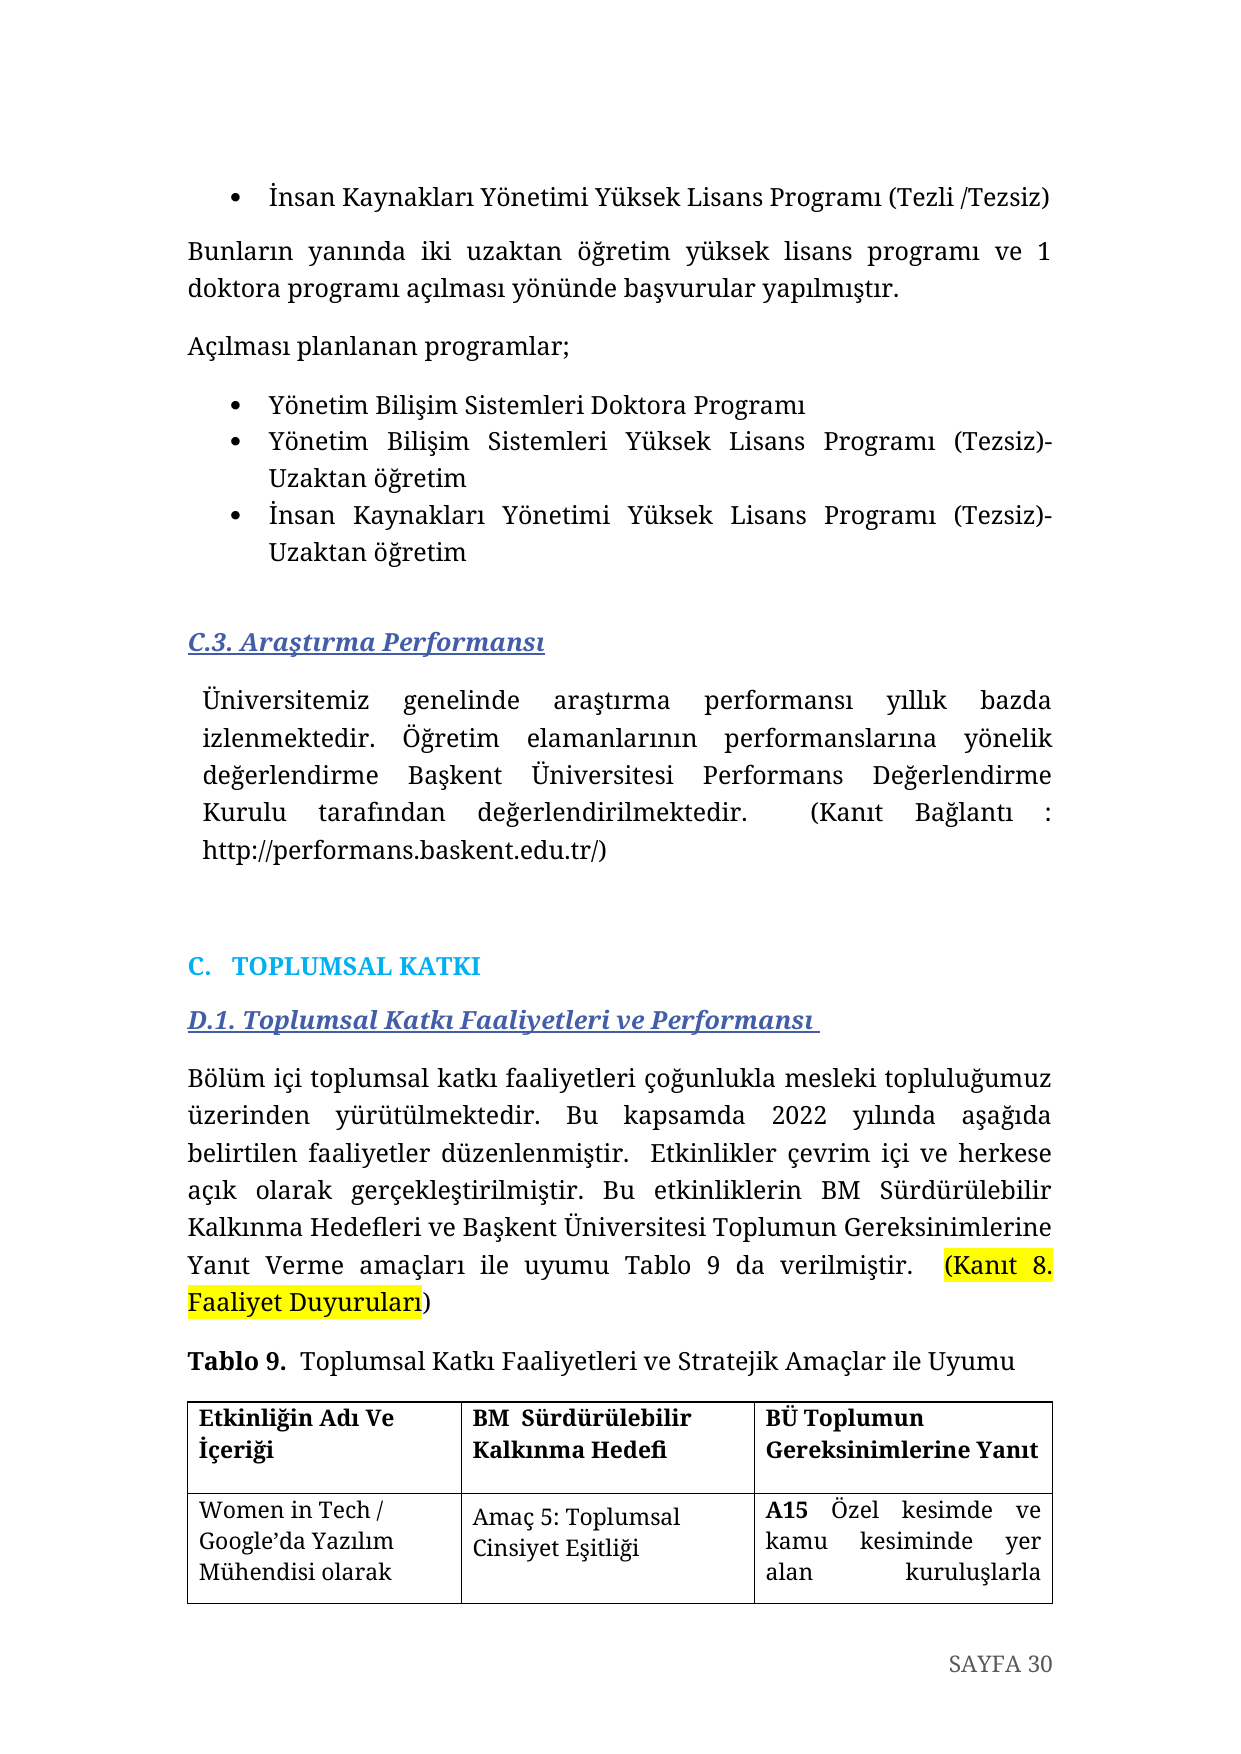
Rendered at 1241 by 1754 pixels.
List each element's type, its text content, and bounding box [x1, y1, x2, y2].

text Tablo 9. Toplumsal Katkı Faaliyetleri ve Stratejik Amaçlar ile Uyumu [187, 1343, 1053, 1377]
list TOPLUMSAL KATKI [187, 949, 1053, 983]
list Yönetim Bilişim Sistemleri Doktora Programı [231, 387, 1053, 421]
text Bunların yanında iki uzaktan öğretim yüksek lisans programı ve 1 doktora programı açılması yönünde başvurular yapılmıştır. [187, 233, 1053, 305]
text Açılması planlanan programlar; [187, 329, 1053, 363]
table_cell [188, 1494, 461, 1603]
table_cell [755, 1494, 1052, 1603]
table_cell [462, 1494, 754, 1603]
list İnsan Kaynakları Yönetimi Yüksek Lisans Programı (Tezsiz)- Uzaktan öğretim [231, 498, 1053, 568]
table_header BÜ Toplumun Gereksinimlerine Yanıt [755, 1403, 1052, 1492]
list İnsan Kaynakları Yönetimi Yüksek Lisans Programı (Tezli /Tezsiz) [231, 180, 1053, 214]
table_header Etkinliğin Adı Ve İçeriği [188, 1403, 461, 1492]
text C.3. Araştırma Performansı [187, 624, 1053, 659]
text Bölüm içi toplumsal katkı faaliyetleri çoğunlukla mesleki topluluğumuz üzerinden yürütülmektedir. Bu kapsamda 2022 yılında aşağıda belirtilen faaliyetler düzenlenmiştir. Etkinlikler çevrim içi ve herkese açık olarak gerçekleştirilmiştir. Bu etkinliklerin BM Sürdürülebilir Kalkınma Hedefleri ve Başkent Üniversitesi Toplumun Gereksinimlerine Yanıt Verme amaçları ile uyumu Tablo 9 da verilmiştir. (Kanıt 8. Faaliyet Duyuruları) [187, 1061, 1053, 1319]
text Üniversitemiz genelinde araştırma performansı yıllık bazda izlenmektedir. Öğretim elamanlarının performanslarına yönelik değerlendirme Başkent Üniversitesi Performans Değerlendirme Kurulu tarafından değerlendirilmektedir. (Kanıt Bağlantı : http://performans.baskent.edu.tr/) [202, 683, 1053, 866]
list Yönetim Bilişim Sistemleri Yüksek Lisans Programı (Tezsiz)- Uzaktan öğretim [231, 424, 1053, 495]
table_header BM Sürdürülebilir Kalkınma Hedefi [462, 1403, 754, 1492]
text D.1. Toplumsal Katkı Faaliyetleri ve Performansı [187, 1002, 1053, 1036]
